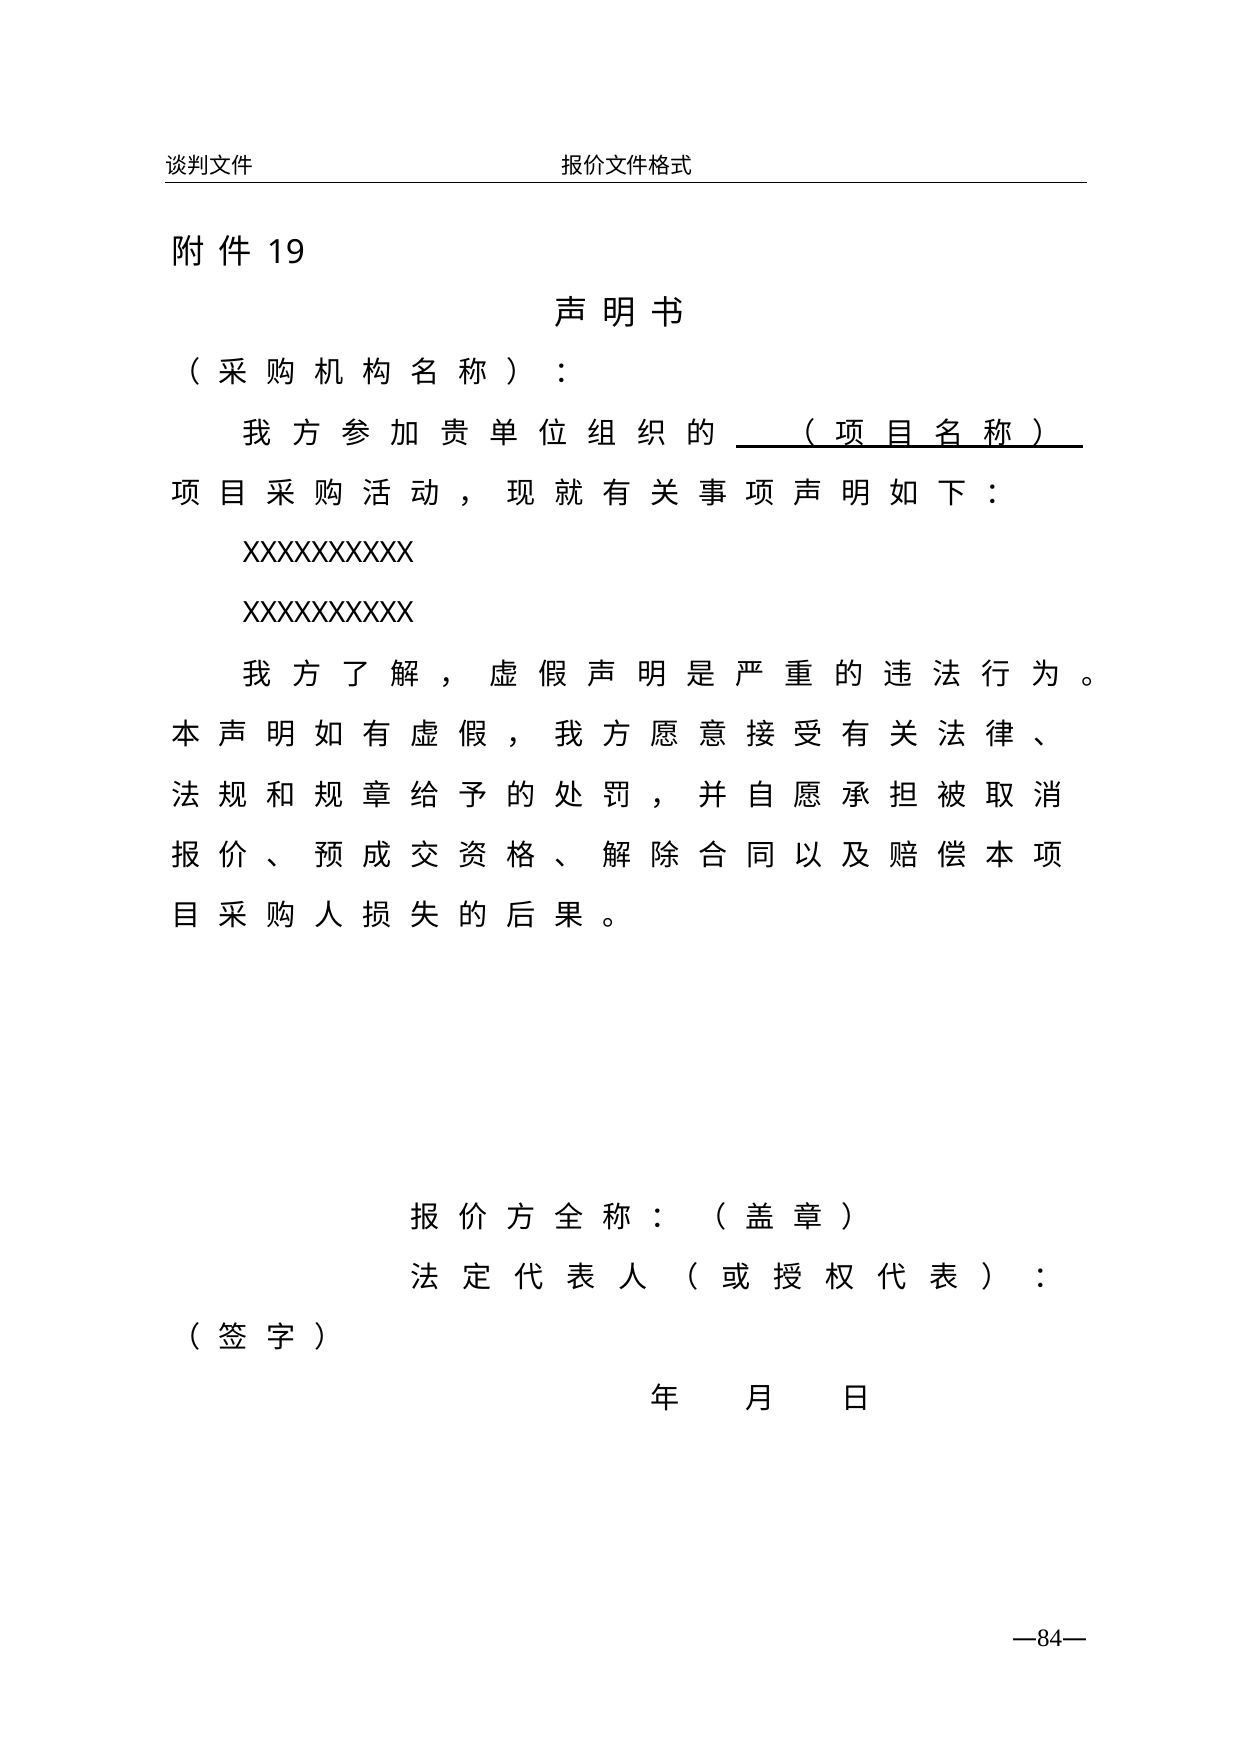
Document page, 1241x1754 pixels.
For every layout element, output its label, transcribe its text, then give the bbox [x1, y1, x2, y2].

text XXXXXXXXXX [171, 521, 1081, 581]
text 法定代表人（或授权代表）：（签字） [171, 1245, 1081, 1365]
text XXXXXXXXXX [171, 581, 1081, 642]
text （采购机构名称）： [171, 340, 1081, 400]
text 报价方全称：（盖章） [171, 1184, 1081, 1245]
text 声明书 [171, 280, 1081, 340]
text 我方了解，虚假声明是严重的违法行为。本声明如有虚假，我方愿意接受有关法律、法规和规章给予的处罚，并自愿承担被取消报价、预成交资格、解除合同以及赔偿本项目采购人损失的后果。 [171, 642, 1081, 943]
text 我方参加贵单位组织的 （项目名称） 项目采购活动，现就有关事项声明如下： [171, 400, 1081, 521]
text 年 月 日 [171, 1365, 1081, 1426]
text 附件19 [171, 219, 1081, 280]
